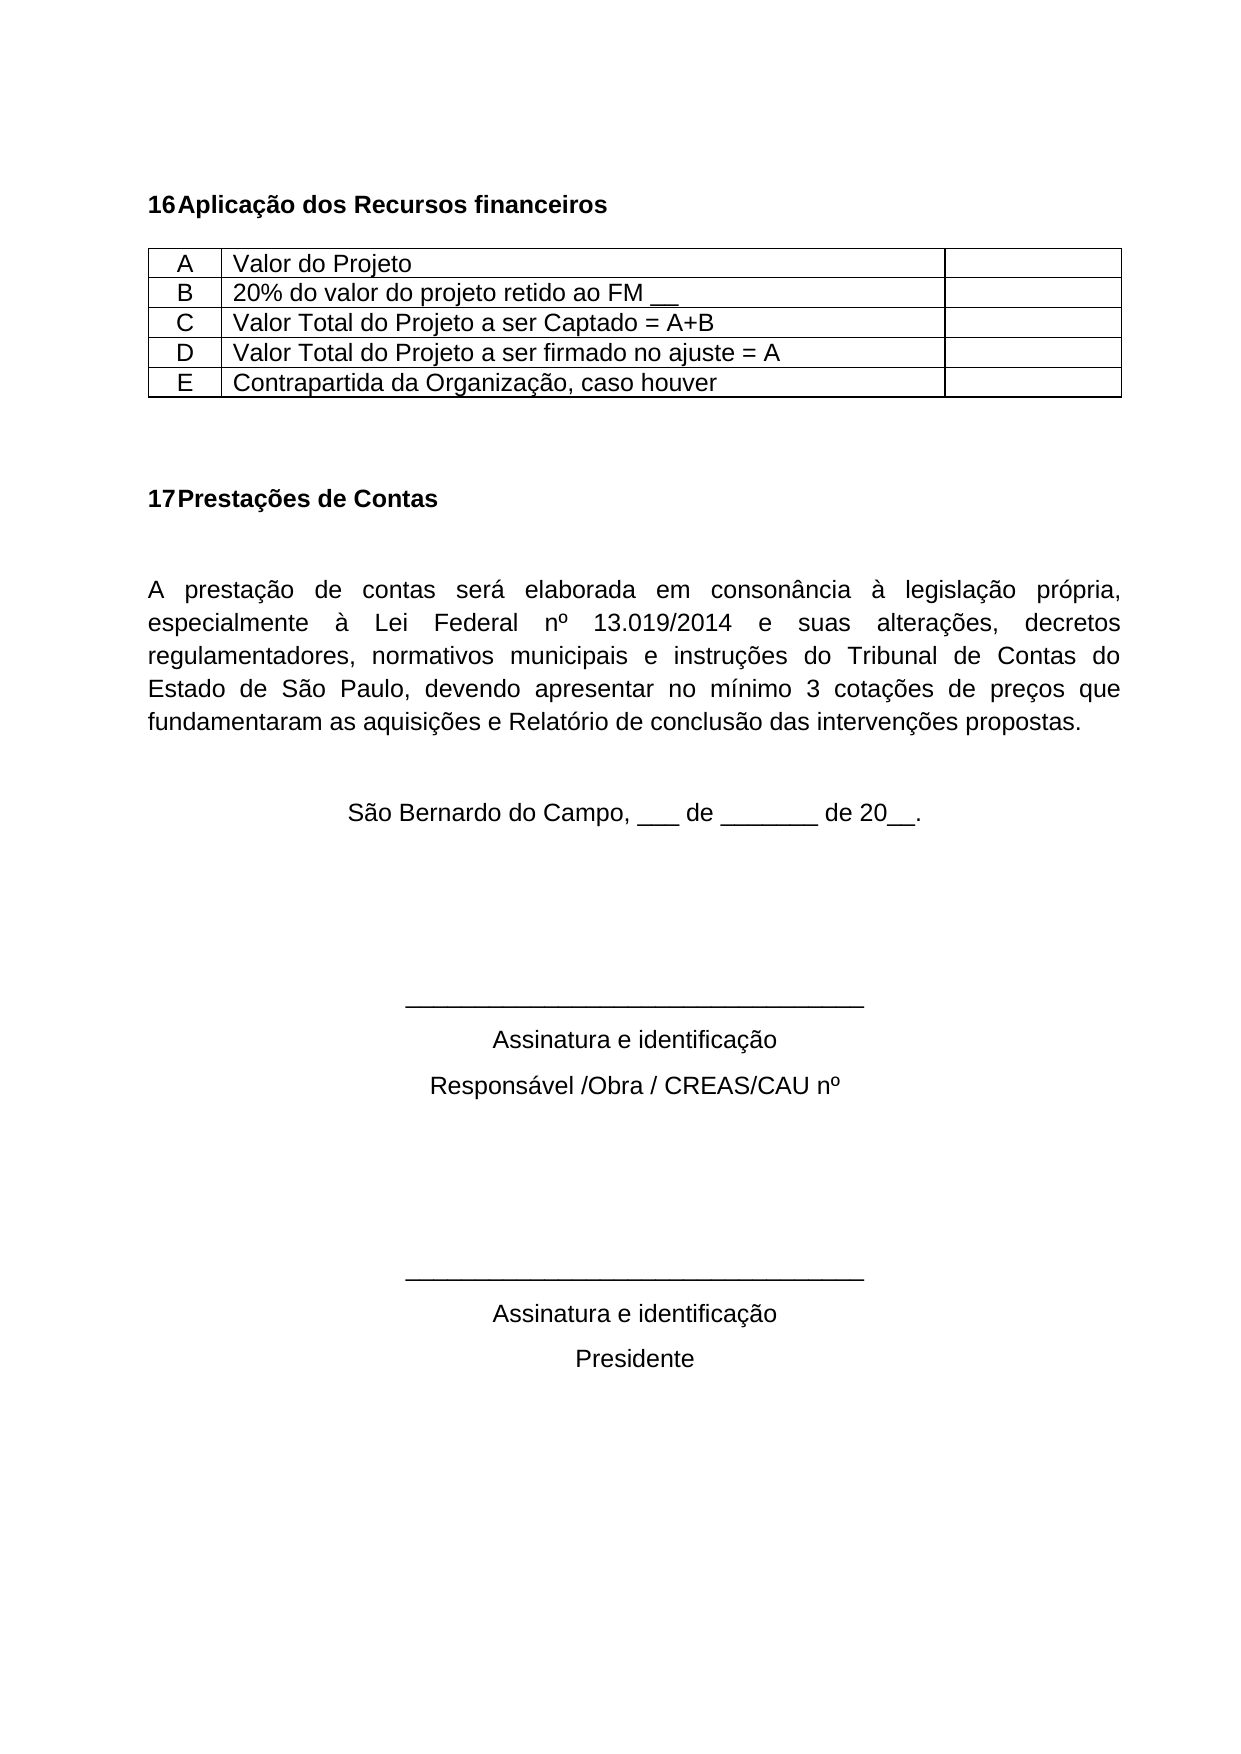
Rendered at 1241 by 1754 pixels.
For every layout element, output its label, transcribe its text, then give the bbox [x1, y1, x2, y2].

table_cell Contrapartida da Organização, caso houver [222, 368, 944, 396]
text Responsável /Obra / CREAS/CAU nº [148, 1071, 1122, 1100]
text Assinatura e identificação [148, 1026, 1122, 1054]
table_cell [946, 338, 1121, 367]
table_cell B [149, 278, 221, 307]
table_header [946, 249, 1121, 277]
text 16 Aplicação dos Recursos financeiros [148, 190, 1122, 219]
text _________________________________ [148, 980, 1122, 1009]
text Presidente [148, 1344, 1122, 1373]
text São Bernardo do Campo, ___ de _______ de 20__. [148, 798, 1122, 827]
table_header Valor do Projeto [222, 249, 944, 277]
text A prestação de contas será elaborada em consonância à legislação própria, especialmente à Lei Federal nº 13.019/2014 e suas alterações, decretos regulamentadores, normativos municipais e instruções do Tribunal de Contas do Estado de São Paulo, devendo apresentar no mínimo 3 cotações de preços que fundamentaram as aquisições e Relatório de conclusão das intervenções propostas. [148, 575, 1122, 736]
table_cell [946, 308, 1121, 337]
table_cell Valor Total do Projeto a ser firmado no ajuste = A [222, 338, 944, 367]
table_cell E [149, 368, 221, 396]
text _________________________________ [148, 1253, 1122, 1282]
table_cell Valor Total do Projeto a ser Captado = A+B [222, 308, 944, 337]
table_cell [946, 368, 1121, 396]
table_cell 20% do valor do projeto retido ao FM __ [222, 278, 944, 307]
table_cell C [149, 308, 221, 337]
table_cell [946, 278, 1121, 307]
table_cell D [149, 338, 221, 367]
text 17 Prestações de Contas [148, 484, 1122, 512]
table_header A [149, 249, 221, 277]
text Assinatura e identificação [148, 1299, 1122, 1327]
